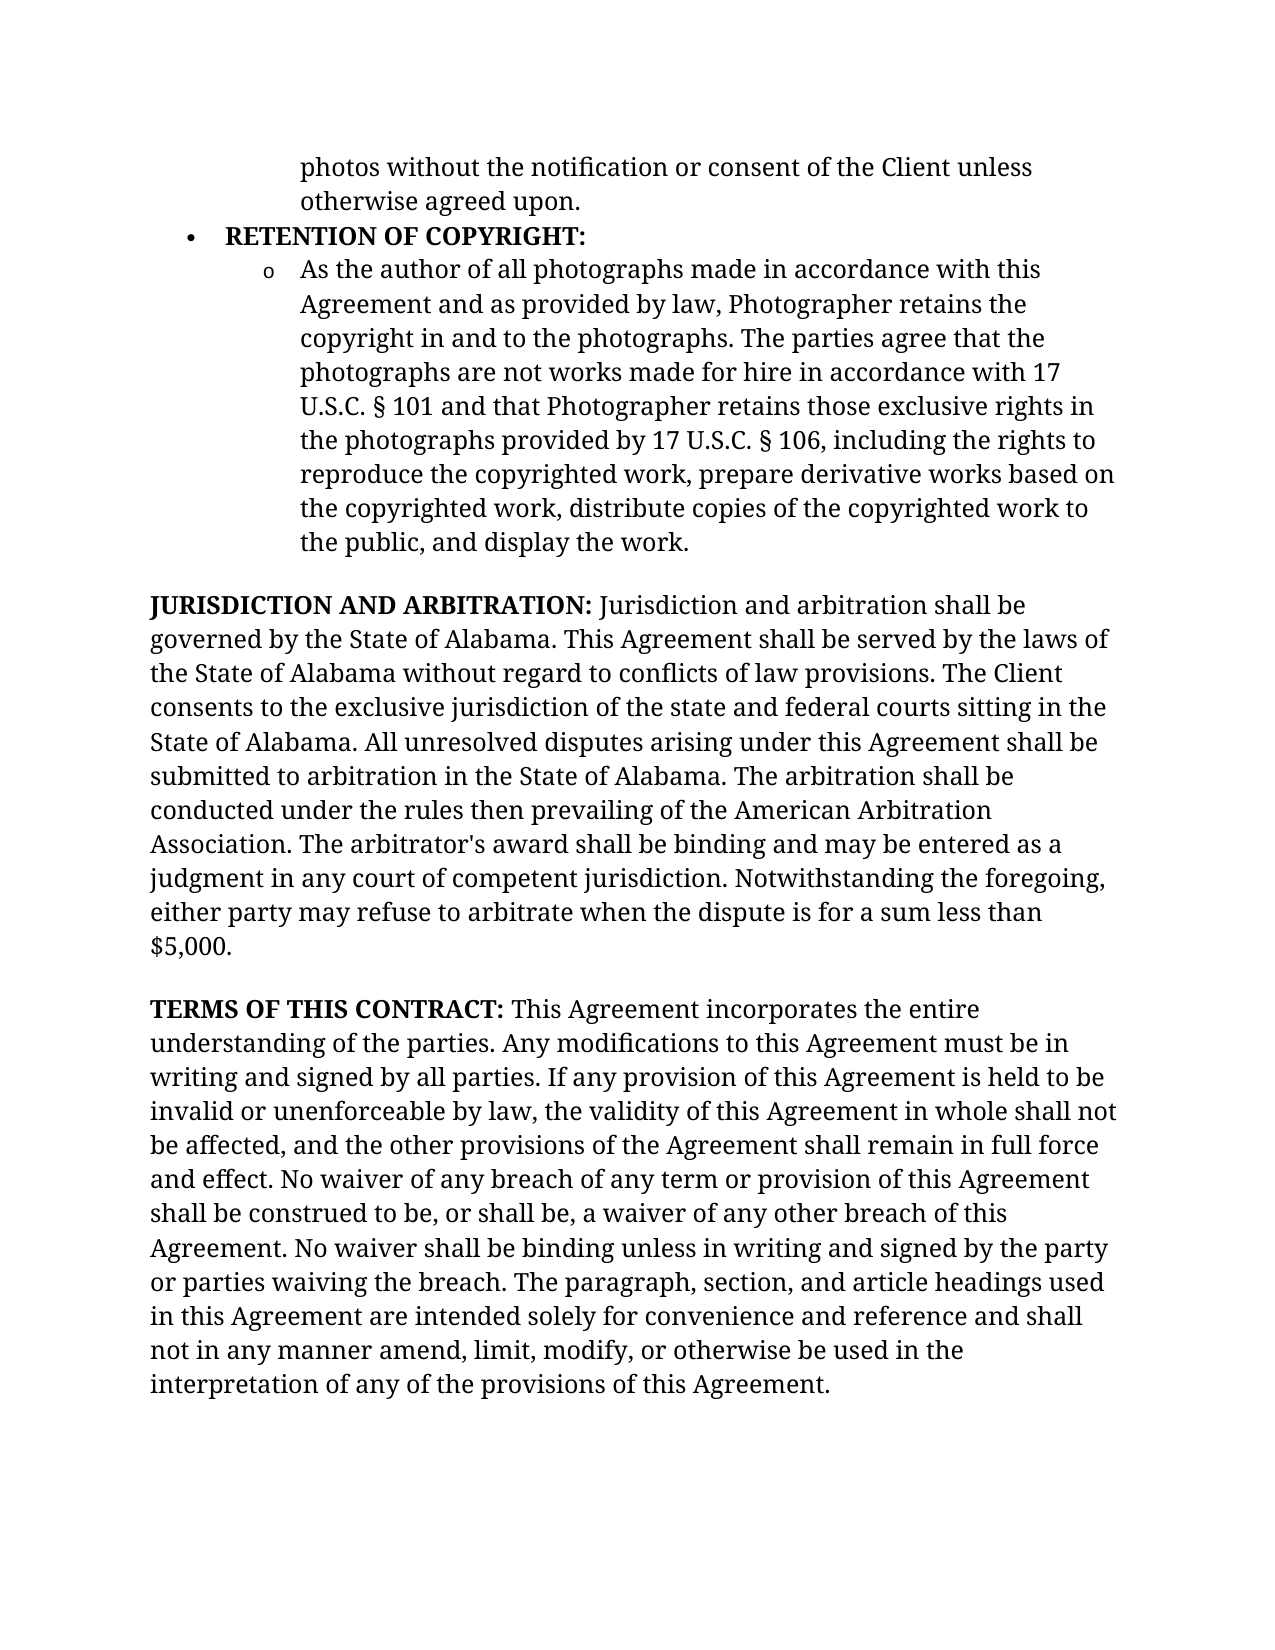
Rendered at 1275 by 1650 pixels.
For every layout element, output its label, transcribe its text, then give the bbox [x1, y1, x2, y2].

text TERMS OF THIS CONTRACT: This Agreement incorporates the entire understanding of the parties. Any modifications to this Agreement must be in writing and signed by all parties. If any provision of this Agreement is held to be invalid or unenforceable by law, the validity of this Agreement in whole shall not be affected, and the other provisions of the Agreement shall remain in full force and effect. No waiver of any breach of any term or provision of this Agreement shall be construed to be, or shall be, a waiver of any other breach of this Agreement. No waiver shall be binding unless in writing and signed by the party or parties waiving the breach. The paragraph, section, and article headings used in this Agreement are intended solely for convenience and reference and shall not in any manner amend, limit, modify, or otherwise be used in the interpretation of any of the provisions of this Agreement. [150, 992, 1125, 1401]
text JURISDICTION AND ARBITRATION: Jurisdiction and arbitration shall be governed by the State of Alabama. This Agreement shall be served by the laws of the State of Alabama without regard to conflicts of law provisions. The Client consents to the exclusive jurisdiction of the state and federal courts sitting in the State of Alabama. All unresolved disputes arising under this Agreement shall be submitted to arbitration in the State of Alabama. The arbitration shall be conducted under the rules then prevailing of the American Arbitration Association. The arbitrator's award shall be binding and may be entered as a judgment in any court of competent jurisdiction. Notwithstanding the foregoing, either party may refuse to arbitrate when the dispute is for a sum less than $5,000. [150, 588, 1125, 963]
list RETENTION OF COPYRIGHT: [187, 218, 1125, 252]
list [262, 150, 1125, 218]
list As the author of all photographs made in accordance with this Agreement and as provided by law, Photographer retains the copyright in and to the photographs. The parties agree that the photographs are not works made for hire in accordance with 17 U.S.C. § 101 and that Photographer retains those exclusive rights in the photographs provided by 17 U.S.C. § 106, including the rights to reproduce the copyrighted work, prepare derivative works based on the copyrighted work, distribute copies of the copyrighted work to the public, and display the work. [262, 252, 1125, 559]
